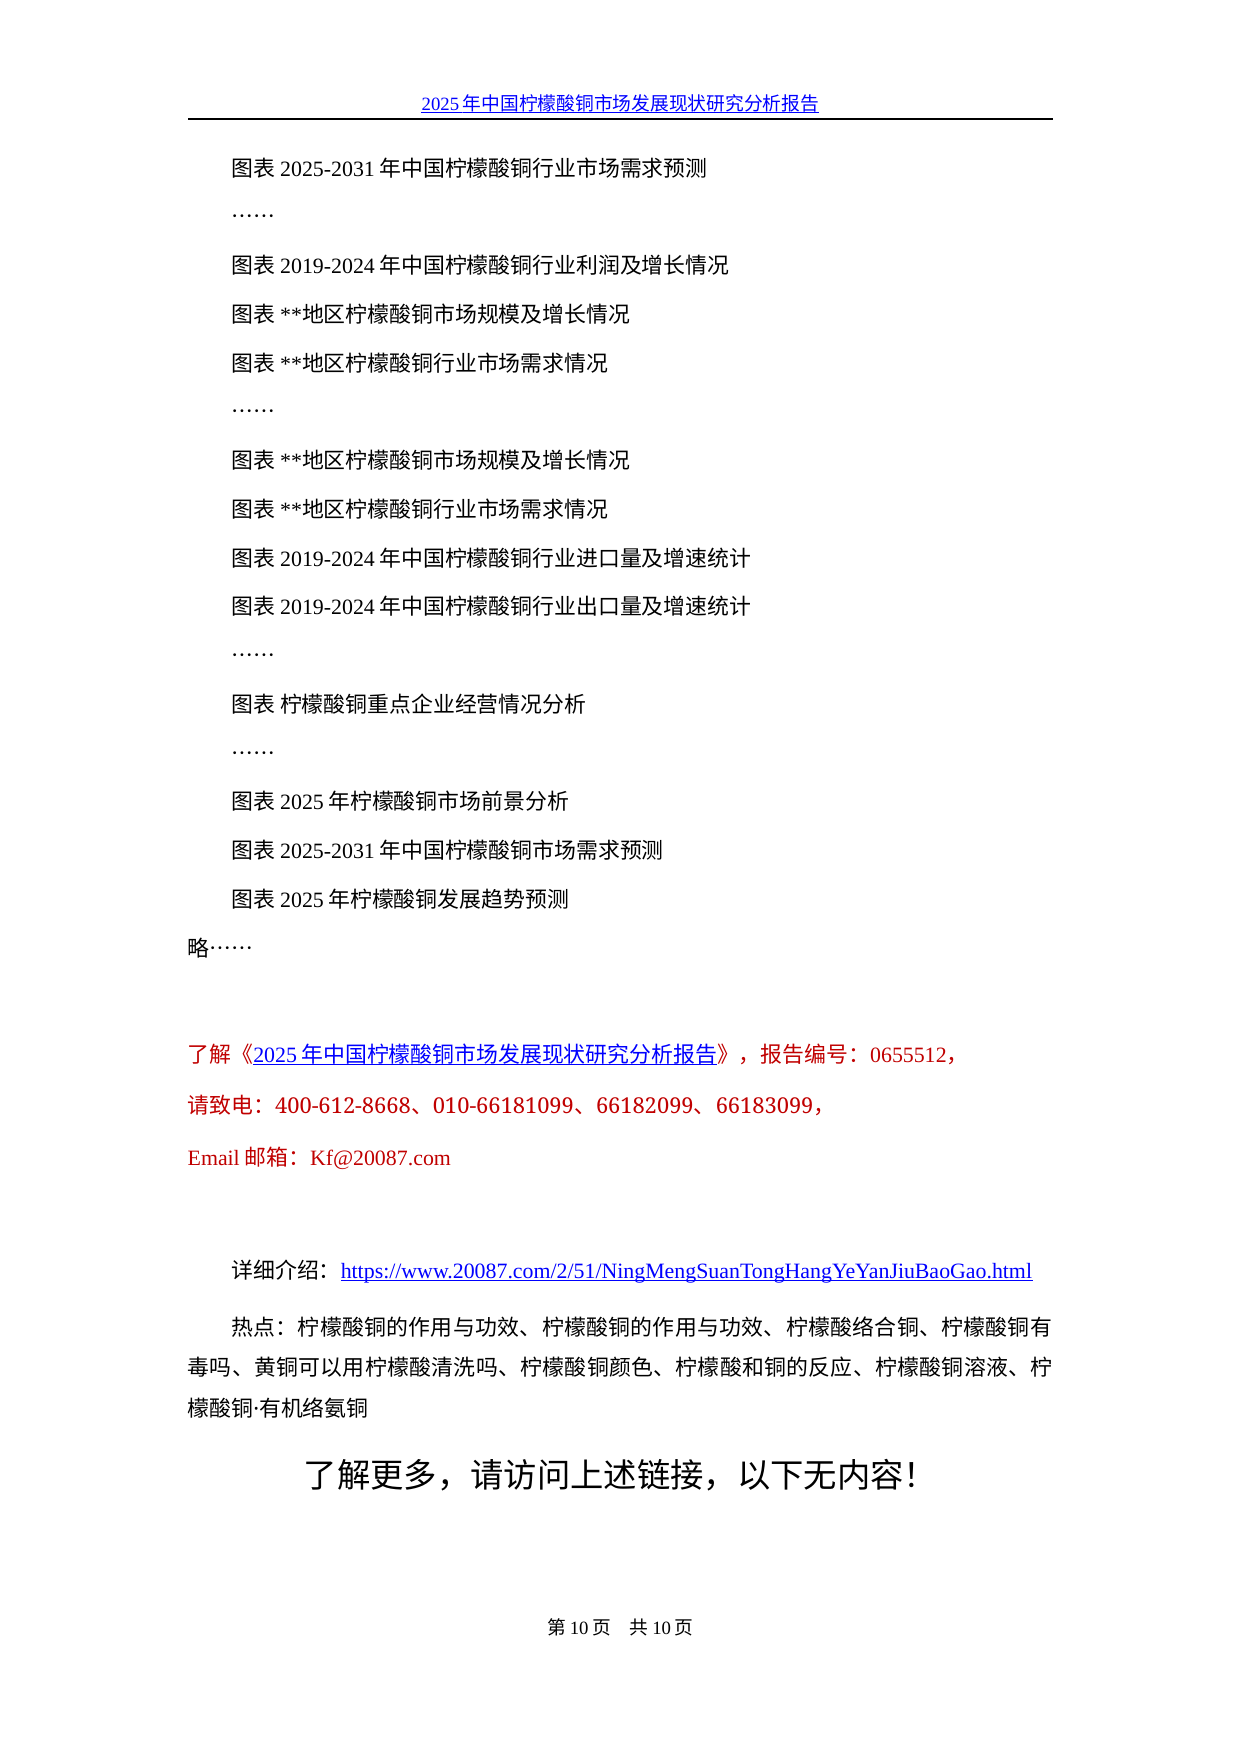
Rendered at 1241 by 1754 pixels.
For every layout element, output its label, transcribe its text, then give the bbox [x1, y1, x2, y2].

text 热点：柠檬酸铜的作用与功效、柠檬酸铜的作用与功效、柠檬酸络合铜、柠檬酸铜有毒吗、黄铜可以用柠檬酸清洗吗、柠檬酸铜颜色、柠檬酸和铜的反应、柠檬酸铜溶液、柠檬酸铜·有机络氨铜 [187, 1309, 1053, 1423]
text 了解《2025年中国柠檬酸铜市场发展现状研究分析报告》，报告编号：0655512， [187, 1037, 1053, 1069]
title 了解更多，请访问上述链接，以下无内容！ [187, 1441, 1053, 1506]
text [187, 150, 1053, 963]
text Email邮箱：Kf@20087.com [187, 1140, 1053, 1172]
text 请致电：400-612-8668、010-66181099、66182099、66183099， [187, 1088, 1053, 1121]
text 详细介绍：https://www.20087.com/2/51/NingMengSuanTongHangYeYanJiuBaoGao.html [187, 1253, 1053, 1285]
